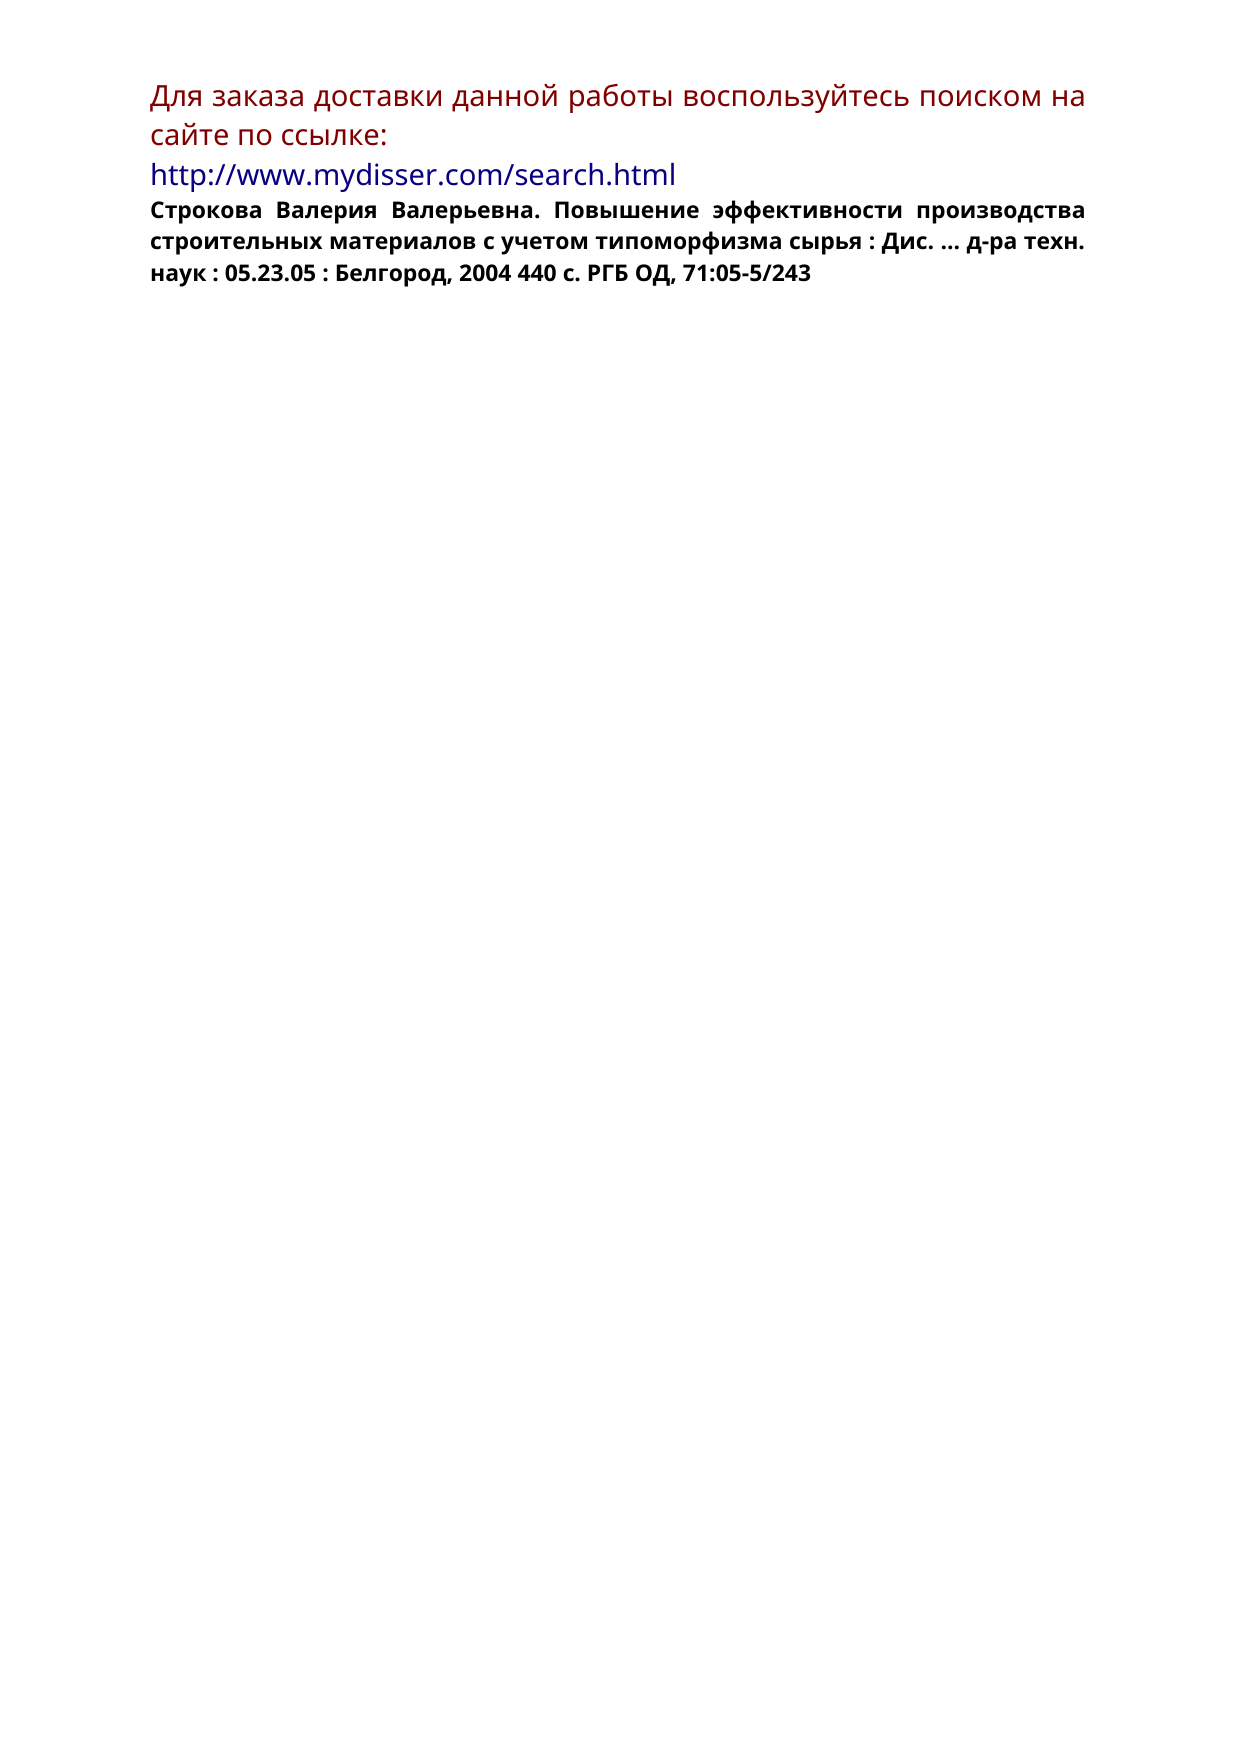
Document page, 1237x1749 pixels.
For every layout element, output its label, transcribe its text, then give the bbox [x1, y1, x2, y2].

text Строкова Валерия Валерьевна. Повышение эффективности производства строительных материалов с учетом типоморфизма сырья : Дис. ... д-ра техн. наук : 05.23.05 : Белгород, 2004 440 c. РГБ ОД, 71:05-5/243 [150, 194, 1086, 288]
